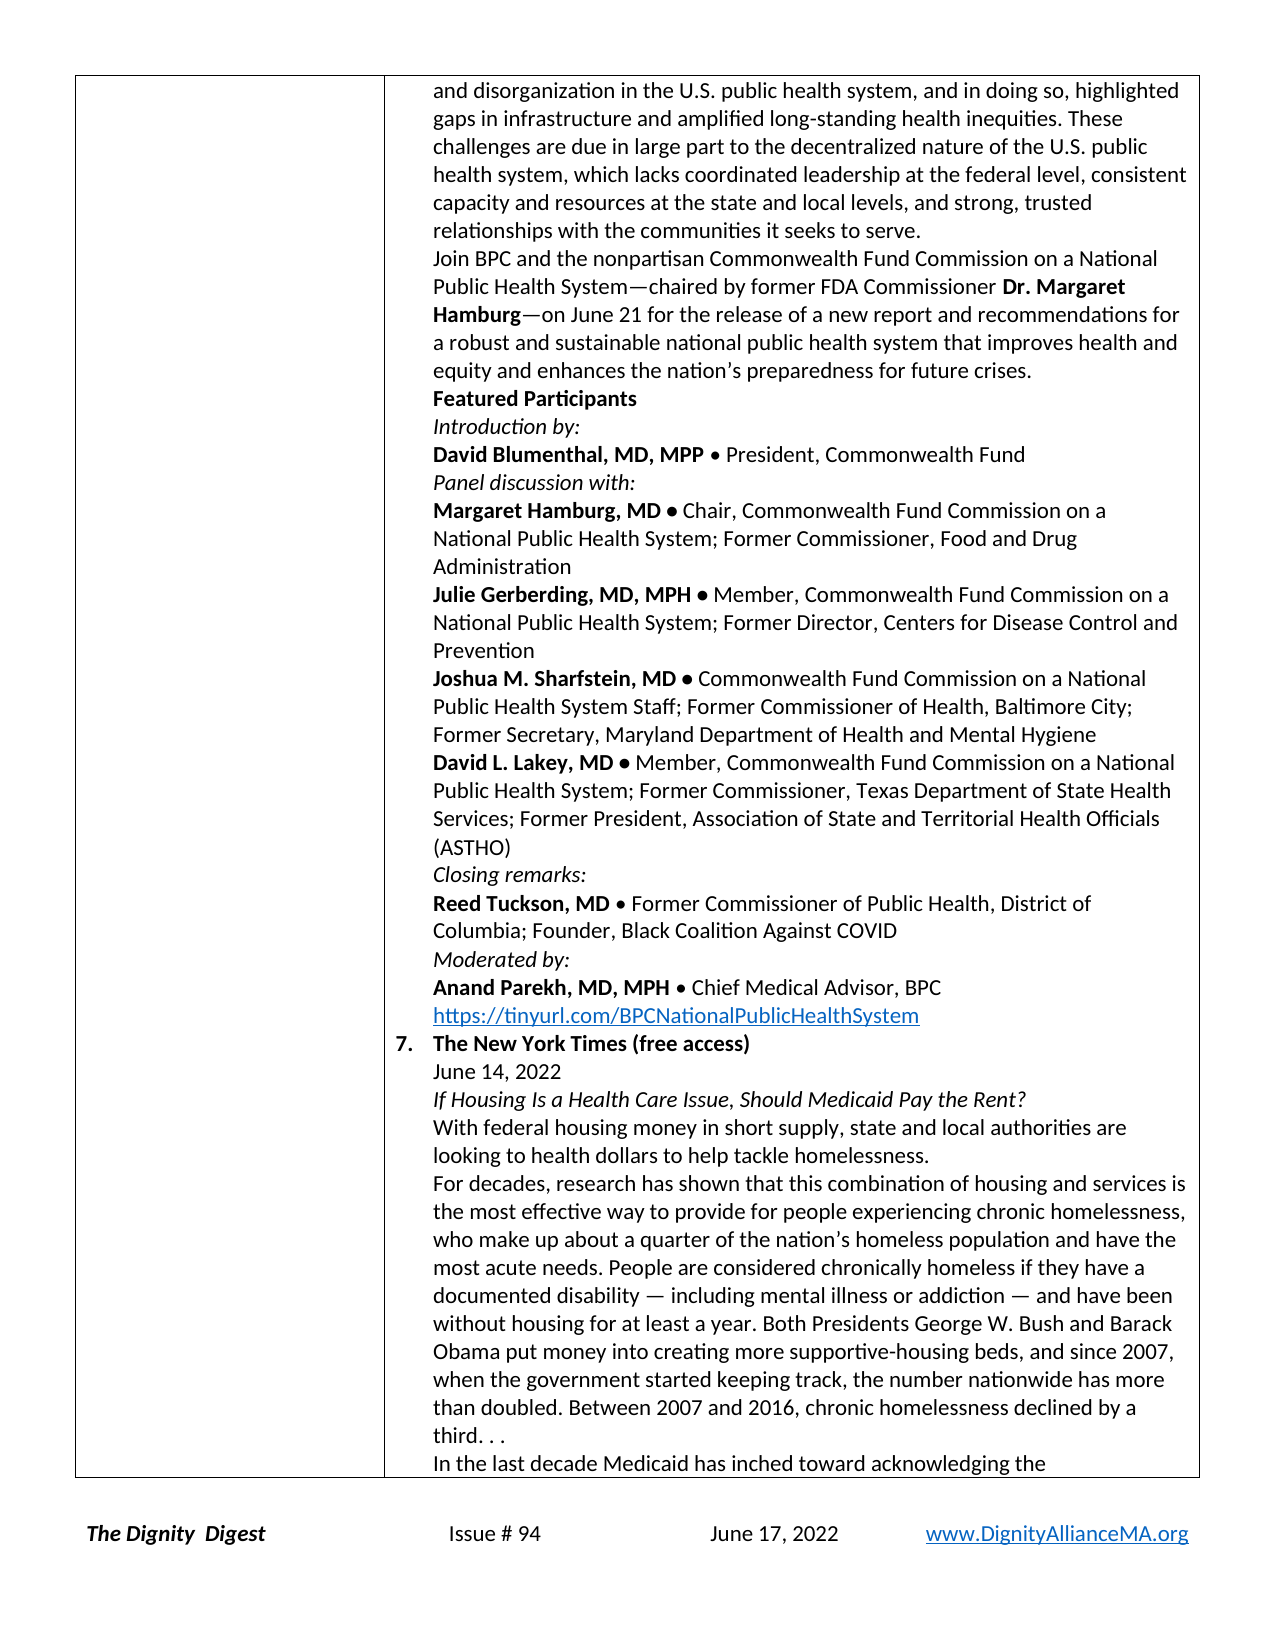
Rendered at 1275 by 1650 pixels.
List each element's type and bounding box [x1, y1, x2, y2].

table_cell [385, 76, 1199, 1477]
table_cell [76, 76, 384, 1477]
